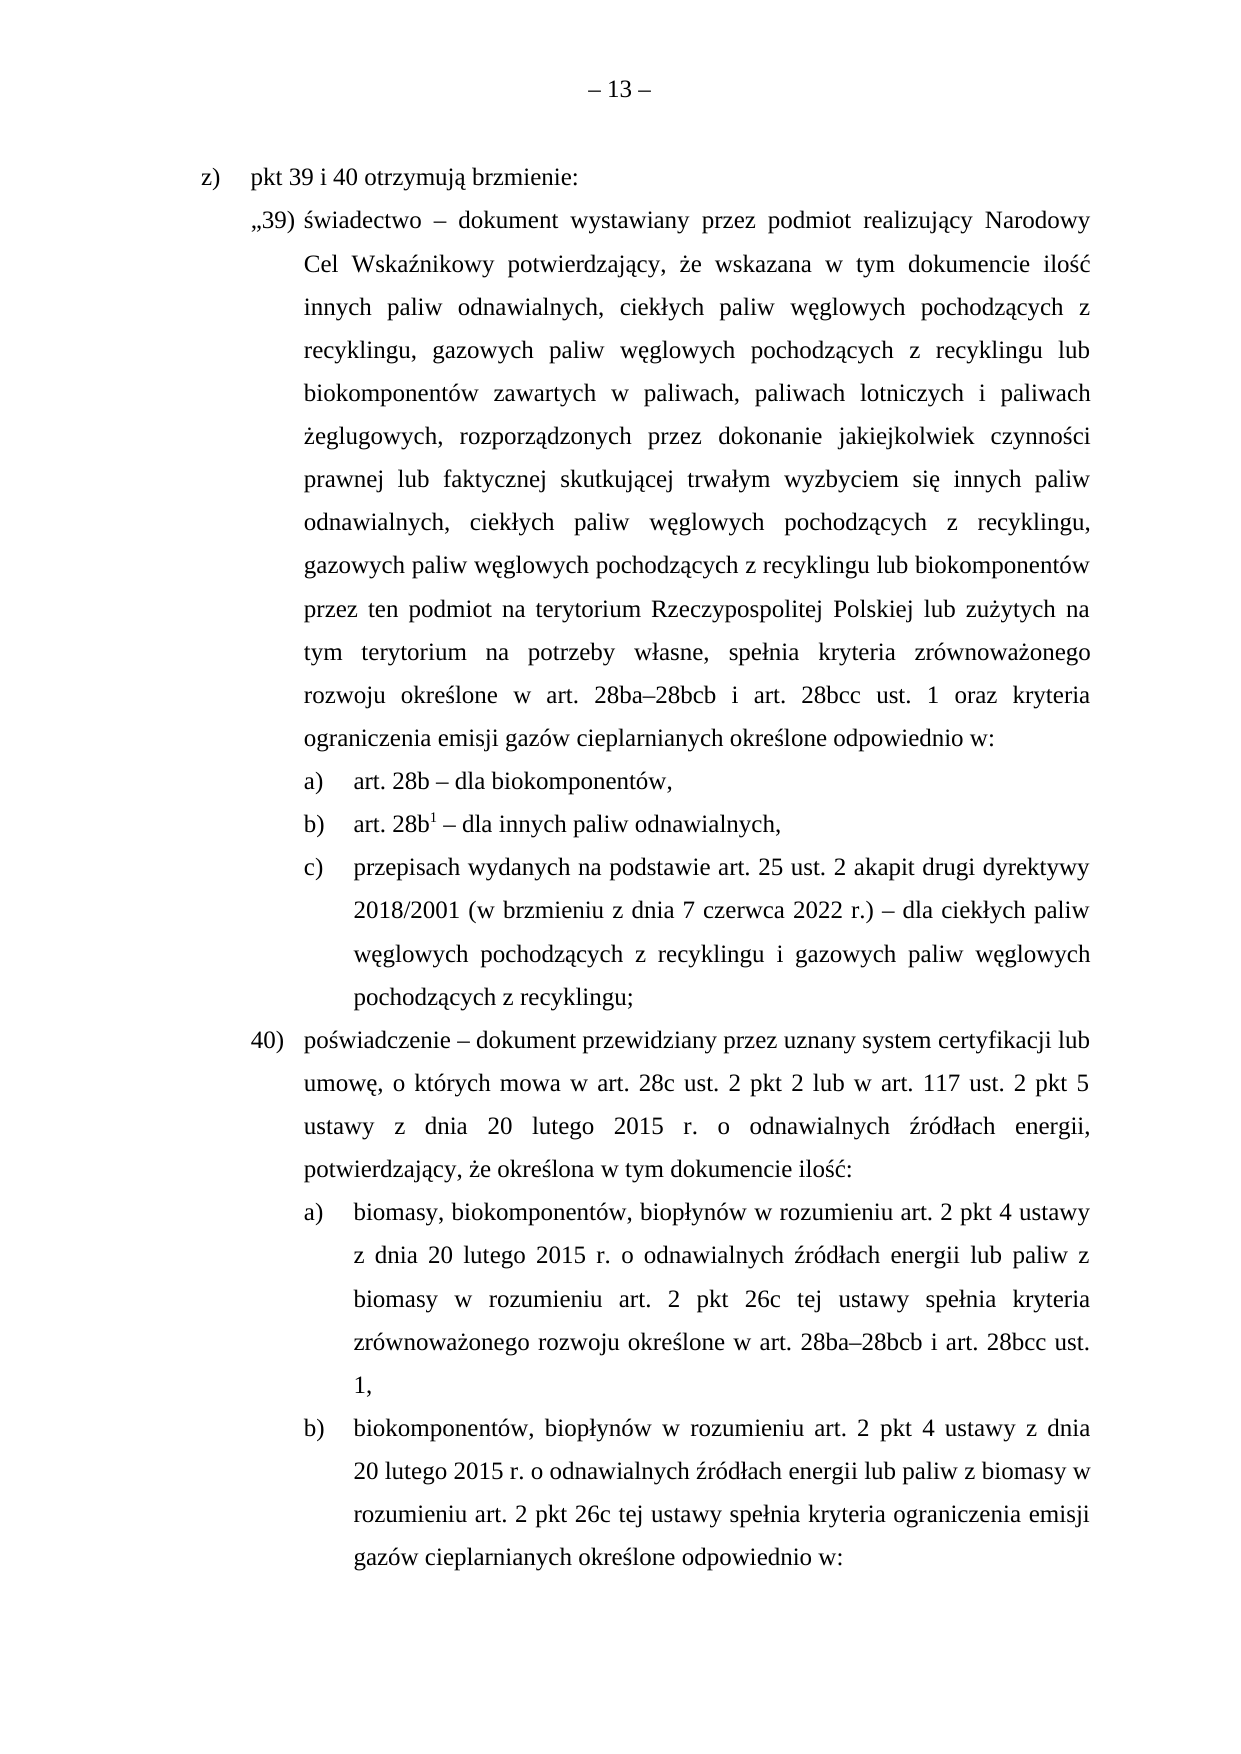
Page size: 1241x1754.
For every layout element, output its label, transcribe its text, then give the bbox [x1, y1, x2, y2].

text a) art. 28b – dla biokomponentów, [304, 766, 1091, 795]
text b) art. 28b1 – dla innych paliw odnawialnych, [304, 809, 1091, 838]
text b) biokomponentów, biopłynów w rozumieniu art. 2 pkt 4 ustawy z dnia 20 lutego 2015 r. o odnawialnych źródłach energii lub paliw z biomasy w rozumieniu art. 2 pkt 26c tej ustawy spełnia kryteria ograniczenia emisji gazów cieplarnianych określone odpowiednio w: [304, 1413, 1091, 1571]
text „39) świadectwo – dokument wystawiany przez podmiot realizujący Narodowy Cel Wskaźnikowy potwierdzający, że wskazana w tym dokumencie ilość innych paliw odnawialnych, ciekłych paliw węglowych pochodzących z recyklingu, gazowych paliw węglowych pochodzących z recyklingu lub biokomponentów zawartych w paliwach, paliwach lotniczych i paliwach żeglugowych, rozporządzonych przez dokonanie jakiejkolwiek czynności prawnej lub faktycznej skutkującej trwałym wyzbyciem się innych paliw odnawialnych, ciekłych paliw węglowych pochodzących z recyklingu, gazowych paliw węglowych pochodzących z recyklingu lub biokomponentów przez ten podmiot na terytorium Rzeczypospolitej Polskiej lub zużytych na tym terytorium na potrzeby własne, spełnia kryteria zrównoważonego rozwoju określone w art. 28ba–28bcb i art. 28bcc ust. 1 oraz kryteria ograniczenia emisji gazów cieplarnianych określone odpowiednio w: [251, 206, 1091, 752]
text a) biomasy, biokomponentów, biopłynów w rozumieniu art. 2 pkt 4 ustawy z dnia 20 lutego 2015 r. o odnawialnych źródłach energii lub paliw z biomasy w rozumieniu art. 2 pkt 26c tej ustawy spełnia kryteria zrównoważonego rozwoju określone w art. 28ba–28bcb i art. 28bcc ust. 1, [304, 1197, 1091, 1399]
text c) przepisach wydanych na podstawie art. 25 ust. 2 akapit drugi dyrektywy 2018/2001 (w brzmieniu z dnia 7 czerwca 2022 r.) – dla ciekłych paliw węglowych pochodzących z recyklingu i gazowych paliw węglowych pochodzących z recyklingu; [304, 852, 1091, 1011]
text z) pkt 39 i 40 otrzymują brzmienie: [201, 162, 1091, 191]
text 40) poświadczenie – dokument przewidziany przez uznany system certyfikacji lub umowę, o których mowa w art. 28c ust. 2 pkt 2 lub w art. 117 ust. 2 pkt 5 ustawy z dnia 20 lutego 2015 r. o odnawialnych źródłach energii, potwierdzający, że określona w tym dokumencie ilość: [251, 1025, 1091, 1183]
